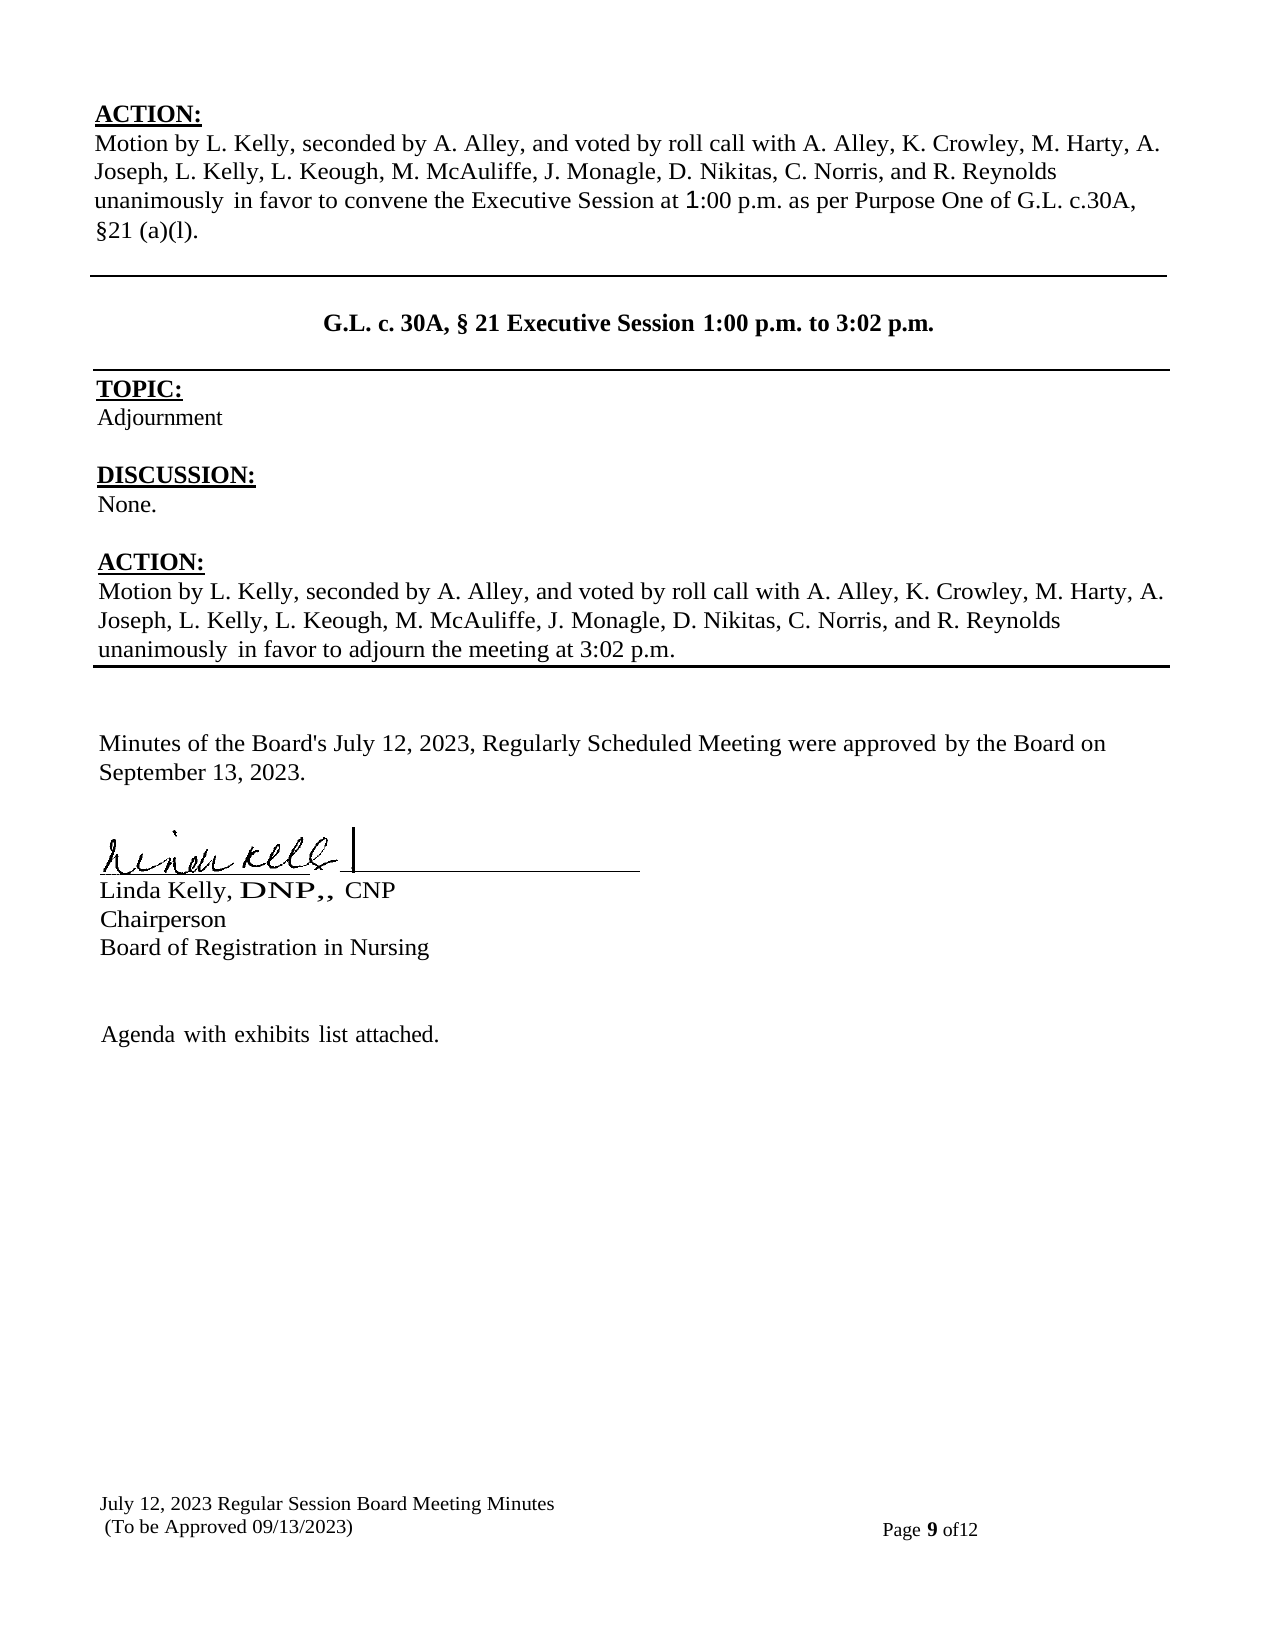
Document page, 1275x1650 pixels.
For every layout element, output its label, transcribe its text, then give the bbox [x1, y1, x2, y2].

subtitle ACTION: [94, 99, 1244, 128]
text Board of Registration in Nursing [99, 934, 1244, 961]
text None. [97, 490, 1244, 518]
text Motion by L. Kelly, seconded by A. Alley, and voted by roll call with A. Alley, K. Crowley, M. Harty, A. Joseph, L. Kelly, L. Keough, M. McAuliffe, J. Monagle, D. Nikitas, C. Norris, and R. Reynolds unanimously in favor to convene the Executive Session at 1:00 p.m. as per Purpose One of G.L. c.30A, [94, 129, 1169, 214]
text Motion by L. Kelly, seconded by A. Alley, and voted by roll call with A. Alley, K. Crowley, M. Harty, A. Joseph, L. Kelly, L. Keough, M. McAuliffe, J. Monagle, D. Nikitas, C. Norris, and R. Reynolds unanimously in favor to adjourn the meeting at 3:02 p.m. [98, 577, 1169, 662]
subtitle G.L. c. 30A, § 21 Executive Session 1:00 p.m. to 3:02 p.m. [323, 308, 1244, 337]
subtitle DISCUSSION: [97, 460, 1244, 489]
text TOPIC: [96, 370, 1244, 402]
text Minutes of the Board's July 12, 2023, Regularly Scheduled Meeting were approved by the Board on September 13, 2023. [98, 729, 1169, 786]
text Adjournment [97, 403, 1244, 431]
text §21 (a)(l). [95, 216, 1244, 243]
text Agenda with exhibits list attached. [101, 1020, 1244, 1048]
subtitle ACTION: [97, 547, 1244, 576]
text Linda Kelly, DNP,, CNP Chairperson [99, 825, 509, 933]
